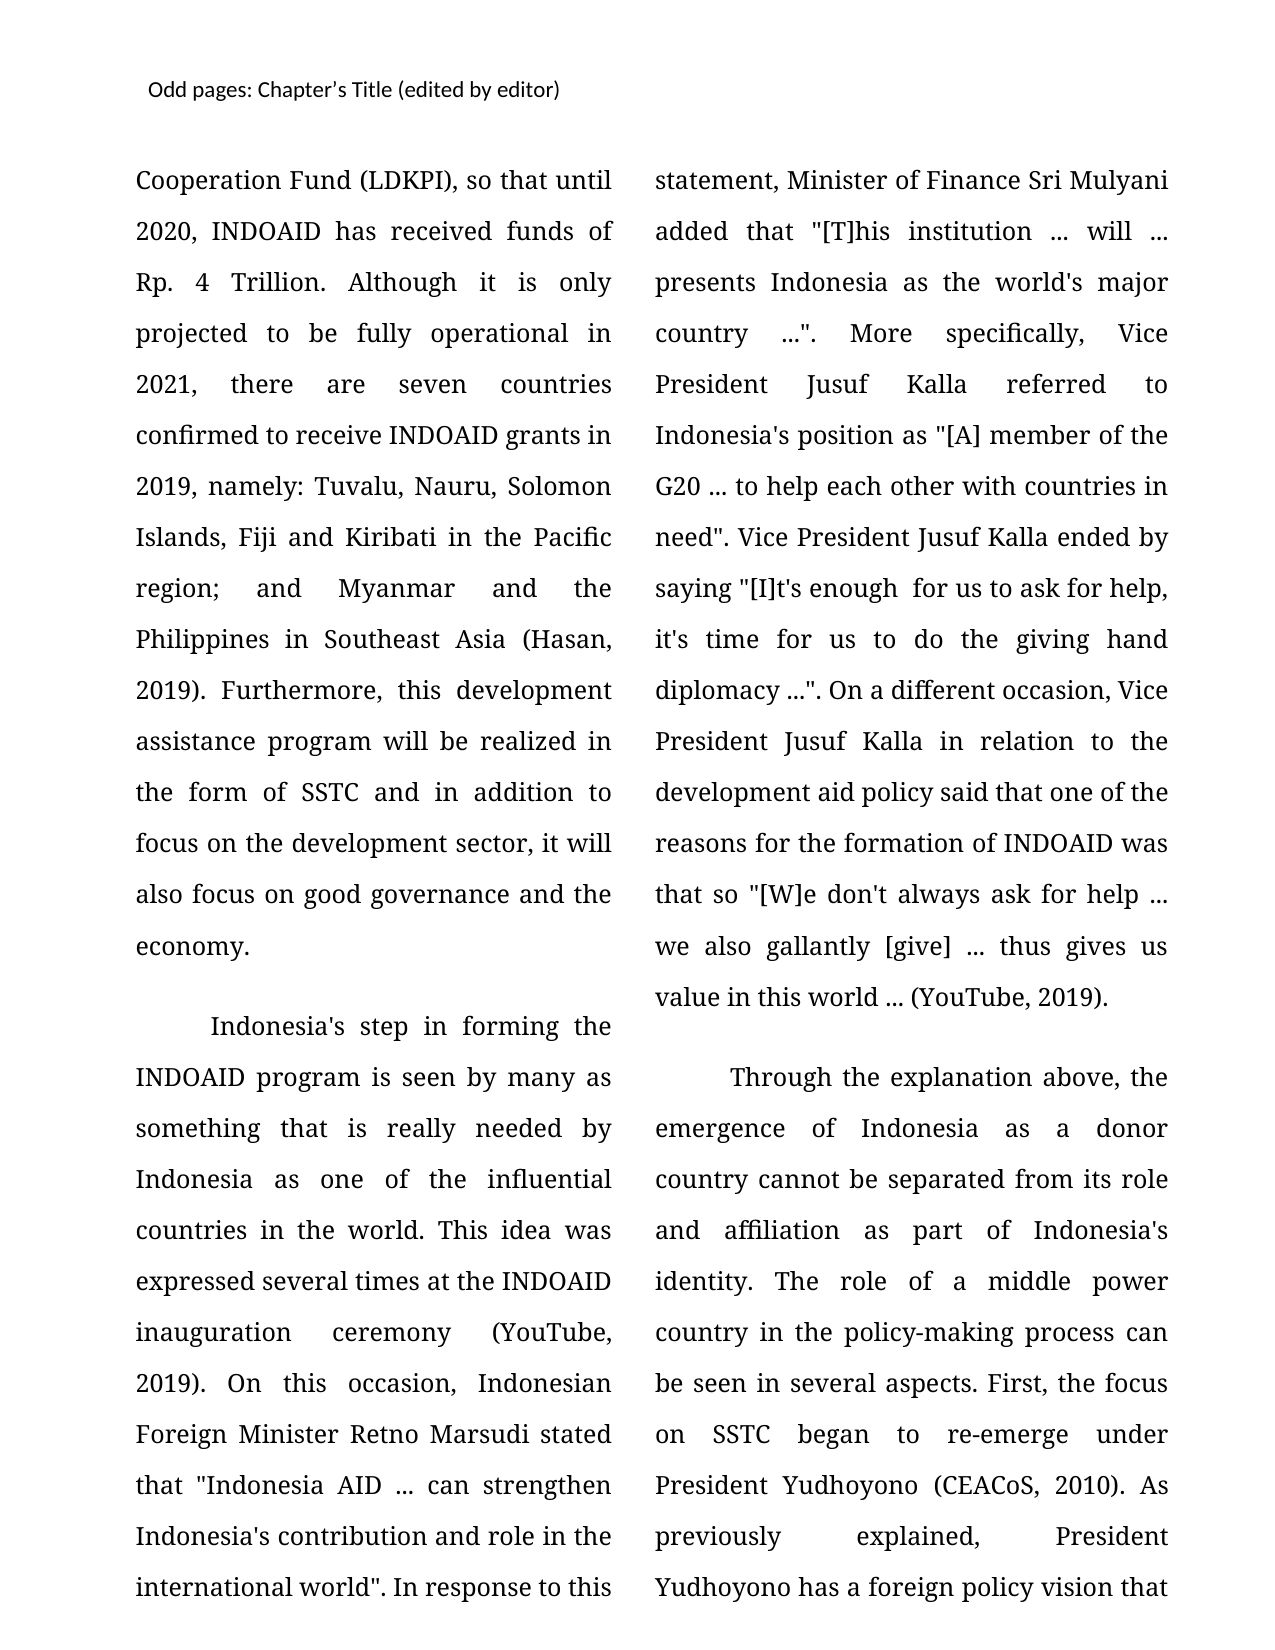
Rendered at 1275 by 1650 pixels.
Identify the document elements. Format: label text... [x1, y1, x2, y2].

text Indonesia's step in forming the INDOAID program is seen by many as something that is really needed by Indonesia as one of the influential countries in the world. This idea was expressed several times at the INDOAID inauguration ceremony . On this occasion, Indonesian Foreign Minister Retno Marsudi stated that "Indonesia AID ... can strengthen Indonesia's contribution and role in the international world". In response to this statement, Minister of Finance Sri Mulyani added that "[T]his institution ... will ... presents Indonesia as the world's major country ...". More specifically, Vice President Jusuf Kalla referred to Indonesia's position as "[A] member of the G20 ... to help each other with countries in need". Vice President Jusuf Kalla ended by saying "[I]t's enough for us to ask for help, it's time for us to do the giving hand diplomacy ...". On a different occasion, Vice President Jusuf Kalla in relation to the development aid policy said that one of the reasons for the formation of INDOAID was that so "[W]e don't always ask for help ... we also gallantly [give] ... thus gives us value in this world ... . [655, 162, 1169, 1013]
text Indonesia's step in forming the INDOAID program is seen by many as something that is really needed by Indonesia as one of the influential countries in the world. This idea was expressed several times at the INDOAID inauguration ceremony . On this occasion, Indonesian Foreign Minister Retno Marsudi stated that "Indonesia AID ... can strengthen Indonesia's contribution and role in the international world". In response to this statement, Minister of Finance Sri Mulyani added that "[T]his institution ... will ... presents Indonesia as the world's major country ...". More specifically, Vice President Jusuf Kalla referred to Indonesia's position as "[A] member of the G20 ... to help each other with countries in need". Vice President Jusuf Kalla ended by saying "[I]t's enough for us to ask for help, it's time for us to do the giving hand diplomacy ...". On a different occasion, Vice President Jusuf Kalla in relation to the development aid policy said that one of the reasons for the formation of INDOAID was that so "[W]e don't always ask for help ... we also gallantly [give] ... thus gives us value in this world ... . [135, 1008, 612, 1604]
